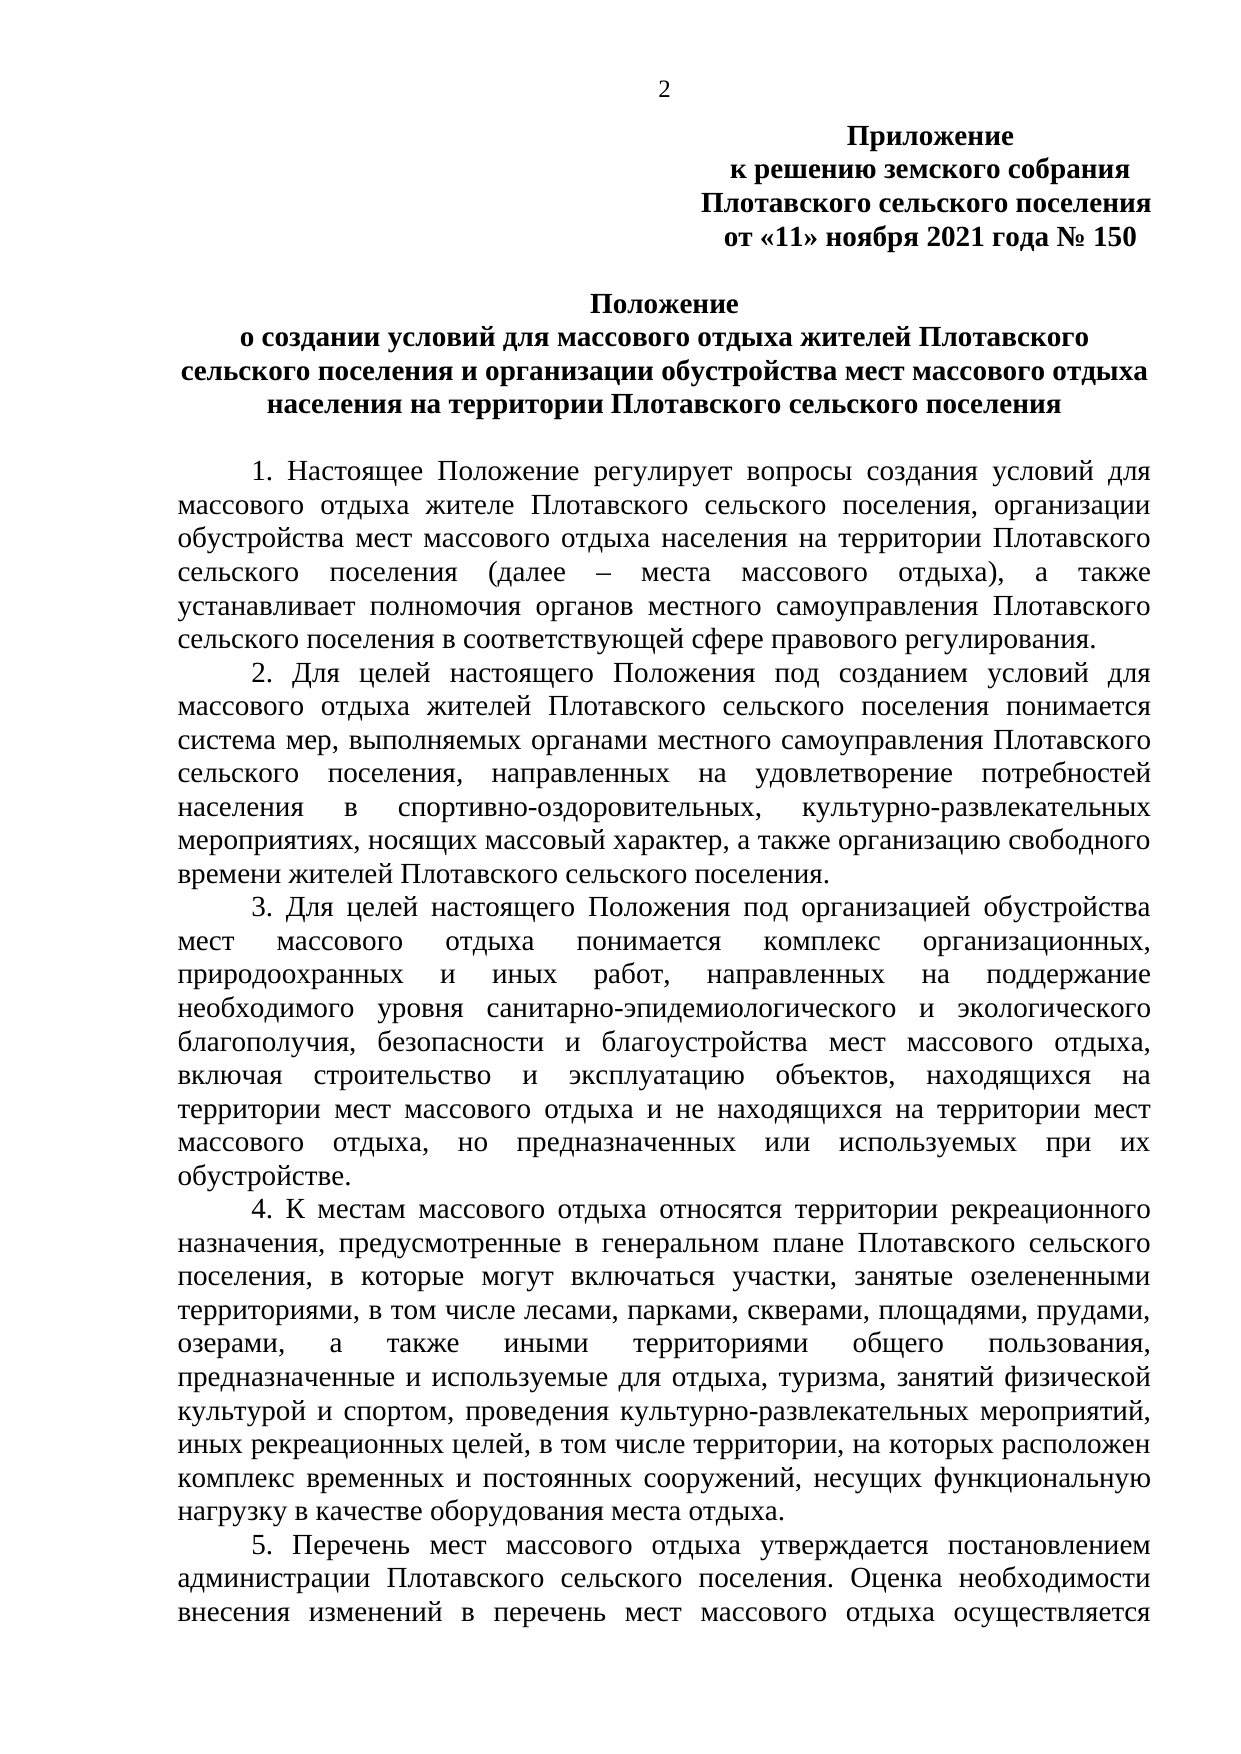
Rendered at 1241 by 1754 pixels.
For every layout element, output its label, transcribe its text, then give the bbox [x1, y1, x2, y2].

text Плотавского сельского поселения [177, 185, 1152, 219]
text о создании условий для массового отдыха жителей Плотавского сельского поселения и организации обустройства мест массового отдыха населения на территории Плотавского сельского поселения [177, 319, 1152, 420]
text 1. Настоящее Положение регулирует вопросы создания условий для массового отдыха жителе Плотавского сельского поселения, организации обустройства мест массового отдыха населения на территории Плотавского сельского поселения (далее – места массового отдыха), а также устанавливает полномочия органов местного самоуправления Плотавского сельского поселения в соответствующей сфере правового регулирования. [177, 453, 1152, 655]
text к решению земского собрания [709, 152, 1152, 185]
text от «11» ноября 2021 года № 150 [709, 219, 1152, 252]
text 3. Для целей настоящего Положения под организацией обустройства мест массового отдыха понимается комплекс организационных, природоохранных и иных работ, направленных на поддержание необходимого уровня санитарно-эпидемиологического и экологического благополучия, безопасности и благоустройства мест массового отдыха, включая строительство и эксплуатацию объектов, находящихся на территории мест массового отдыха и не находящихся на территории мест массового отдыха, но предназначенных или используемых при их обустройстве. [177, 889, 1152, 1191]
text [177, 1527, 1152, 1627]
text 2. Для целей настоящего Положения под созданием условий для массового отдыха жителей Плотавского сельского поселения понимается система мер, выполняемых органами местного самоуправления Плотавского сельского поселения, направленных на удовлетворение потребностей населения в спортивно-оздоровительных, культурно-развлекательных мероприятиях, носящих массовый характер, а также организацию свободного времени жителей Плотавского сельского поселения. [177, 655, 1152, 889]
text Положение [177, 286, 1152, 319]
text 4. К местам массового отдыха относятся территории рекреационного назначения, предусмотренные в генеральном плане Плотавского сельского поселения, в которые могут включаться участки, занятые озелененными территориями, в том числе лесами, парками, скверами, площадями, прудами, озерами, а также иными территориями общего пользования, предназначенные и используемые для отдыха, туризма, занятий физической культурой и спортом, проведения культурно-развлекательных мероприятий, иных рекреационных целей, в том числе территории, на которых расположен комплекс временных и постоянных сооружений, несущих функциональную нагрузку в качестве оборудования места отдыха. [177, 1191, 1152, 1527]
text Приложение [709, 118, 1152, 152]
